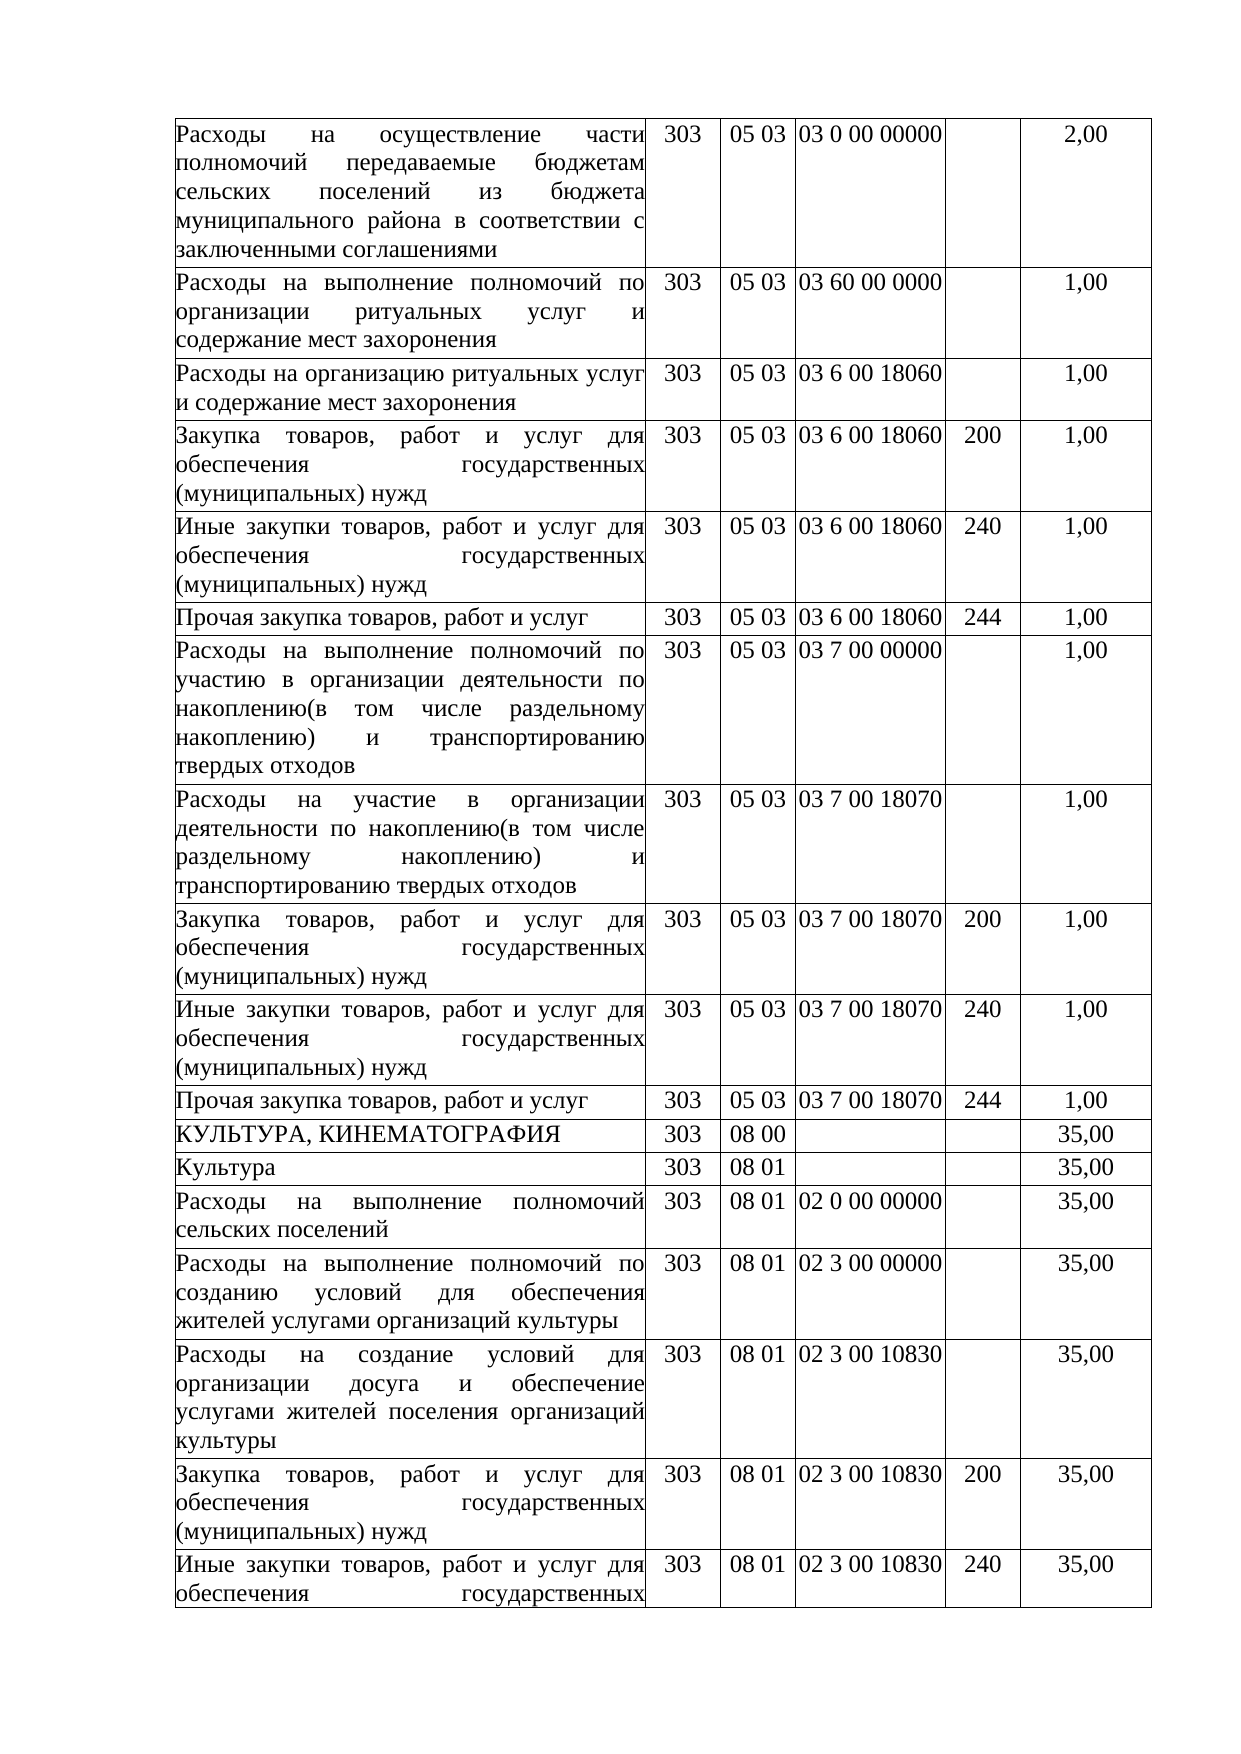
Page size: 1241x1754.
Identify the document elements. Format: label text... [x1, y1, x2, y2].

table_cell 244 [946, 1086, 1020, 1118]
table_cell 35,00 [1021, 1550, 1151, 1607]
table_cell 03 6 00 18060 [796, 512, 945, 602]
table_cell 35,00 [1021, 1459, 1151, 1549]
table_cell Прочая закупка товаров, работ и услуг [176, 1086, 645, 1118]
table_cell 303 [646, 512, 720, 602]
table_cell 08 01 [721, 1340, 795, 1458]
table_cell 1,00 [1021, 512, 1151, 602]
table_cell 05 03 [721, 995, 795, 1085]
table_cell 244 [946, 603, 1020, 635]
table_cell 03 7 00 18070 [796, 785, 945, 903]
table_cell 03 7 00 18070 [796, 904, 945, 994]
table_cell 1,00 [1021, 636, 1151, 783]
table_cell [946, 1186, 1020, 1247]
table_cell 1,00 [1021, 603, 1151, 635]
table_cell 08 01 [721, 1249, 795, 1338]
table_cell Прочая закупка товаров, работ и услуг [176, 603, 645, 635]
table_cell 05 03 [721, 636, 795, 783]
table_cell 08 00 [721, 1120, 795, 1152]
table_cell 303 [646, 1249, 720, 1338]
table_cell Расходы на осуществление части полномочий передаваемые бюджетам сельских поселений из бюджета муниципального района в соответствии с заключенными соглашениями [176, 119, 645, 267]
table_cell 303 [646, 904, 720, 994]
table_cell 08 01 [721, 1186, 795, 1247]
table_cell 1,00 [1021, 995, 1151, 1085]
table_cell 35,00 [1021, 1153, 1151, 1185]
table_cell КУЛЬТУРА, КИНЕМАТОГРАФИЯ [176, 1120, 645, 1152]
table_cell 35,00 [1021, 1249, 1151, 1338]
table_cell 05 03 [721, 512, 795, 602]
table_cell 03 0 00 00000 [796, 119, 945, 267]
table_cell 303 [646, 1120, 720, 1152]
table_cell 05 03 [721, 119, 795, 267]
table_cell 240 [946, 512, 1020, 602]
table_cell 05 03 [721, 421, 795, 511]
table_cell 303 [646, 421, 720, 511]
table_cell 303 [646, 1186, 720, 1247]
table_cell 03 6 00 18060 [796, 603, 945, 635]
table_cell 240 [946, 995, 1020, 1085]
table_cell 03 7 00 00000 [796, 636, 945, 783]
table_cell 303 [646, 119, 720, 267]
table_cell Иные закупки товаров, работ и услуг для обеспечения государственных (муниципальных) нужд [176, 995, 645, 1085]
table_cell 2,00 [1021, 119, 1151, 267]
table_cell [946, 785, 1020, 903]
table_cell 03 7 00 18070 [796, 995, 945, 1085]
table_cell [946, 1340, 1020, 1458]
table_cell 200 [946, 1459, 1020, 1549]
table_cell 1,00 [1021, 268, 1151, 357]
table_cell 240 [946, 1550, 1020, 1607]
table_cell Закупка товаров, работ и услуг для обеспечения государственных (муниципальных) нужд [176, 904, 645, 994]
table_cell 05 03 [721, 904, 795, 994]
table_cell 303 [646, 995, 720, 1085]
table_cell 303 [646, 1153, 720, 1185]
table_cell 303 [646, 1340, 720, 1458]
table_cell 35,00 [1021, 1186, 1151, 1247]
table_cell 08 01 [721, 1153, 795, 1185]
table_cell Культура [176, 1153, 645, 1185]
table_cell 1,00 [1021, 421, 1151, 511]
table_cell Расходы на организацию ритуальных услуг и содержание мест захоронения [176, 359, 645, 420]
table_cell 303 [646, 359, 720, 420]
table_cell 02 3 00 10830 [796, 1459, 945, 1549]
table_cell 1,00 [1021, 1086, 1151, 1118]
table_cell 05 03 [721, 359, 795, 420]
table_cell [176, 1550, 645, 1607]
table_cell 05 03 [721, 1086, 795, 1118]
table_cell 35,00 [1021, 1120, 1151, 1152]
table_cell 02 3 00 10830 [796, 1550, 945, 1607]
table_cell 08 01 [721, 1550, 795, 1607]
table_cell Закупка товаров, работ и услуг для обеспечения государственных (муниципальных) нужд [176, 421, 645, 511]
table_cell [946, 119, 1020, 267]
table_cell 303 [646, 785, 720, 903]
table_cell 02 3 00 10830 [796, 1340, 945, 1458]
table_cell 303 [646, 1550, 720, 1607]
table_cell 02 0 00 00000 [796, 1186, 945, 1247]
table_cell 303 [646, 268, 720, 357]
table_cell Закупка товаров, работ и услуг для обеспечения государственных (муниципальных) нужд [176, 1459, 645, 1549]
table_cell 08 01 [721, 1459, 795, 1549]
table_cell Иные закупки товаров, работ и услуг для обеспечения государственных (муниципальных) нужд [176, 512, 645, 602]
table_cell 02 3 00 00000 [796, 1249, 945, 1338]
table_cell Расходы на выполнение полномочий сельских поселений [176, 1186, 645, 1247]
table_cell [796, 1120, 945, 1152]
table_cell 1,00 [1021, 359, 1151, 420]
table_cell [946, 1120, 1020, 1152]
table_cell 03 7 00 18070 [796, 1086, 945, 1118]
table_cell 03 6 00 18060 [796, 421, 945, 511]
table_cell [946, 268, 1020, 357]
table_cell [796, 1153, 945, 1185]
table_cell 1,00 [1021, 904, 1151, 994]
table_cell 303 [646, 636, 720, 783]
table_cell Расходы на создание условий для организации досуга и обеспечение услугами жителей поселения организаций культуры [176, 1340, 645, 1458]
table_cell 05 03 [721, 603, 795, 635]
table_cell 03 60 00 0000 [796, 268, 945, 357]
table_cell [946, 1153, 1020, 1185]
table_cell Расходы на участие в организации деятельности по накоплению(в том числе раздельному накоплению) и транспортированию твердых отходов [176, 785, 645, 903]
table_cell 35,00 [1021, 1340, 1151, 1458]
table_cell [946, 359, 1020, 420]
table_cell [946, 636, 1020, 783]
table_cell Расходы на выполнение полномочий по созданию условий для обеспечения жителей услугами организаций культуры [176, 1249, 645, 1338]
table_cell 200 [946, 421, 1020, 511]
table_cell 05 03 [721, 268, 795, 357]
table_cell Расходы на выполнение полномочий по организации ритуальных услуг и содержание мест захоронения [176, 268, 645, 357]
table_cell 03 6 00 18060 [796, 359, 945, 420]
table_cell 303 [646, 1459, 720, 1549]
table_cell Расходы на выполнение полномочий по участию в организации деятельности по накоплению(в том числе раздельному накоплению) и транспортированию твердых отходов [176, 636, 645, 783]
table_cell 200 [946, 904, 1020, 994]
table_cell 303 [646, 603, 720, 635]
table_cell 1,00 [1021, 785, 1151, 903]
table_cell 303 [646, 1086, 720, 1118]
table_cell [946, 1249, 1020, 1338]
table_cell 05 03 [721, 785, 795, 903]
